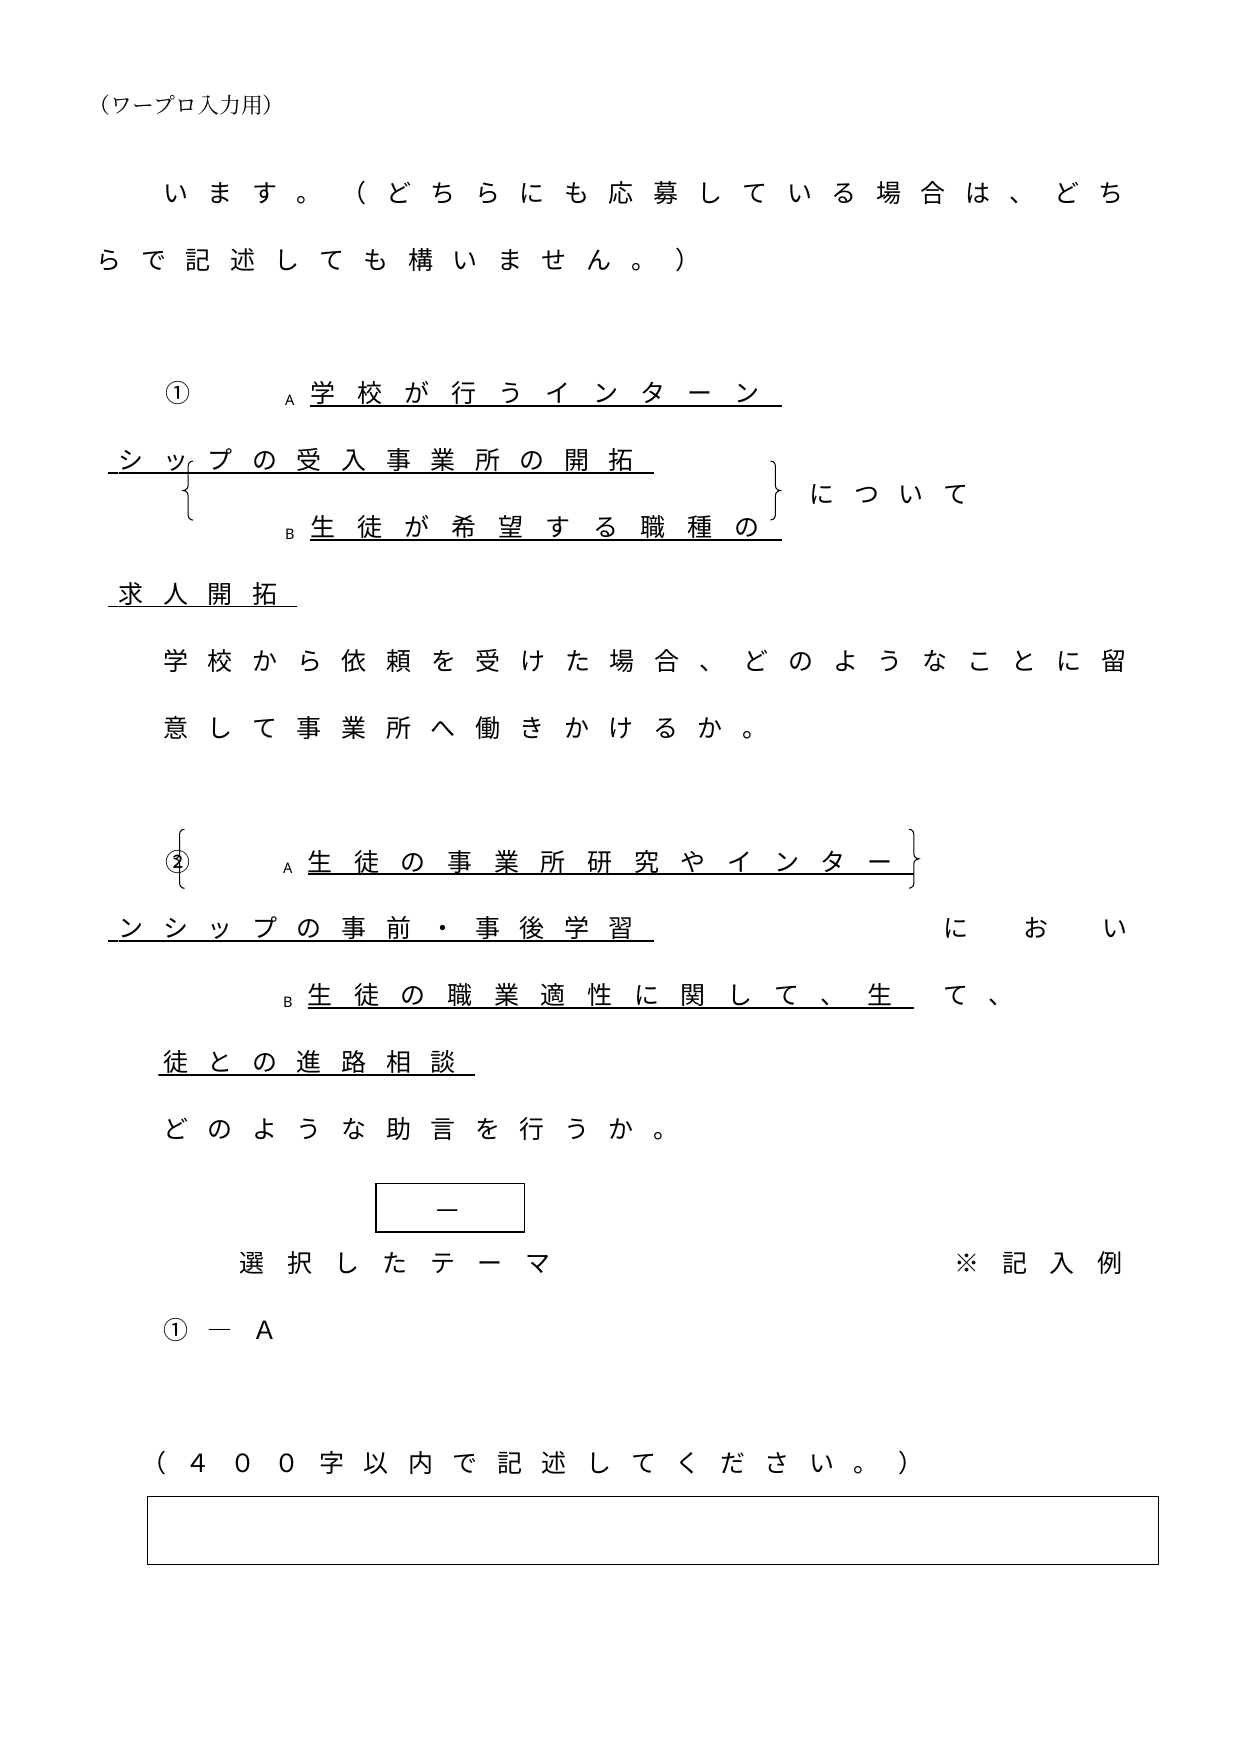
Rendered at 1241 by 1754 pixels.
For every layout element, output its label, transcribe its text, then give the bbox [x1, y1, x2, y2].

table_header について [790, 359, 1158, 626]
text 選択したテーマ ※記入例 ①―Ａ [96, 1228, 1144, 1362]
text います。（どちらにも応募している場合は、どちらで記述しても構いません。） [96, 158, 1144, 292]
text （４００字以内で記述してください。） [141, 1429, 1144, 1496]
table_cell B生徒が希望する職種の求人開拓 [96, 493, 790, 626]
table_cell どのような助言を行うか。 [96, 1094, 1158, 1161]
table_header ② A生徒の事業所研究やインターンシップの事前・事後学習 [96, 827, 923, 961]
table_header [148, 1497, 1158, 1563]
table_cell 学校から依頼を受けた場合、どのようなことに留意して事業所へ働きかけるか。 [96, 626, 1158, 760]
table_cell B生徒の職業適性に関して、生徒との進路相談 [96, 961, 923, 1094]
table_header において、 [923, 827, 1158, 1094]
table_header ① A学校が行うインターンシップの受入事業所の開拓 [96, 359, 790, 492]
